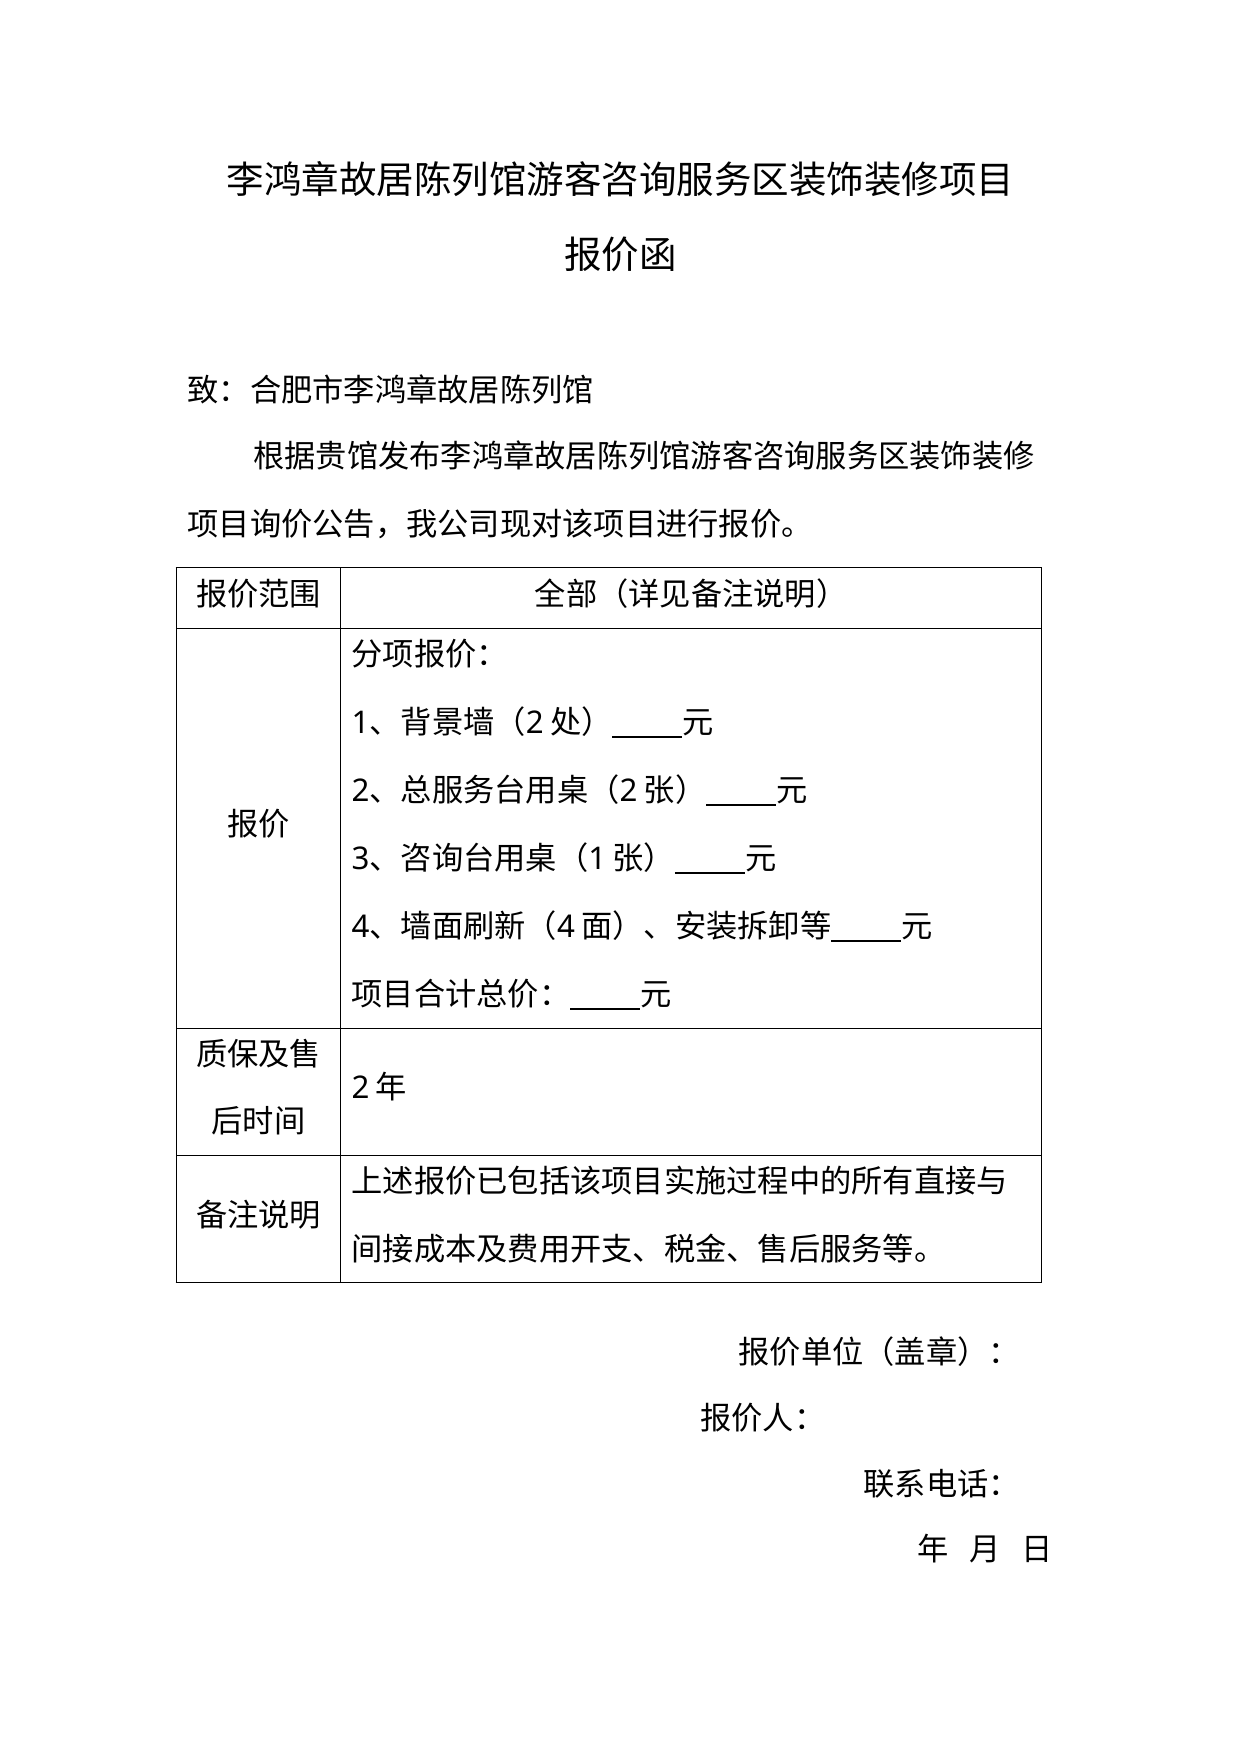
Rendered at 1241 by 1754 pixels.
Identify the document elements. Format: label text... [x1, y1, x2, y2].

table_cell 分项报价： 1、背景墙（2处） 元 2、总服务台用桌（2张） 元 3、咨询台用桌（1张） 元 4、墙面刷新（4面）、安装拆卸等 元 项目合计总价： 元 [341, 629, 1041, 1028]
text 报价单位（盖章）： [187, 1328, 1019, 1373]
text 致：合肥市李鸿章故居陈列馆 [187, 366, 1053, 411]
table_cell 备注说明 [177, 1156, 340, 1282]
text 根据贵馆发布李鸿章故居陈列馆游客咨询服务区装饰装修项目询价公告，我公司现对该项目进行报价。 [187, 431, 1053, 544]
table_cell 报价 [177, 629, 340, 1028]
text 李鸿章故居陈列馆游客咨询服务区装饰装修项目 [187, 150, 1053, 204]
table_cell 上述报价已包括该项目实施过程中的所有直接与间接成本及费用开支、税金、售后服务等。 [341, 1156, 1041, 1282]
table_header 全部（详见备注说明） [341, 568, 1041, 628]
text 报价人： [187, 1393, 1053, 1438]
text 联系电话： [187, 1459, 1019, 1504]
table_cell 质保及售后时间 [177, 1029, 340, 1155]
table_cell 2年 [341, 1029, 1041, 1155]
text 年 月 日 [187, 1525, 1053, 1569]
text 报价函 [187, 225, 1053, 279]
table_header 报价范围 [177, 568, 340, 628]
